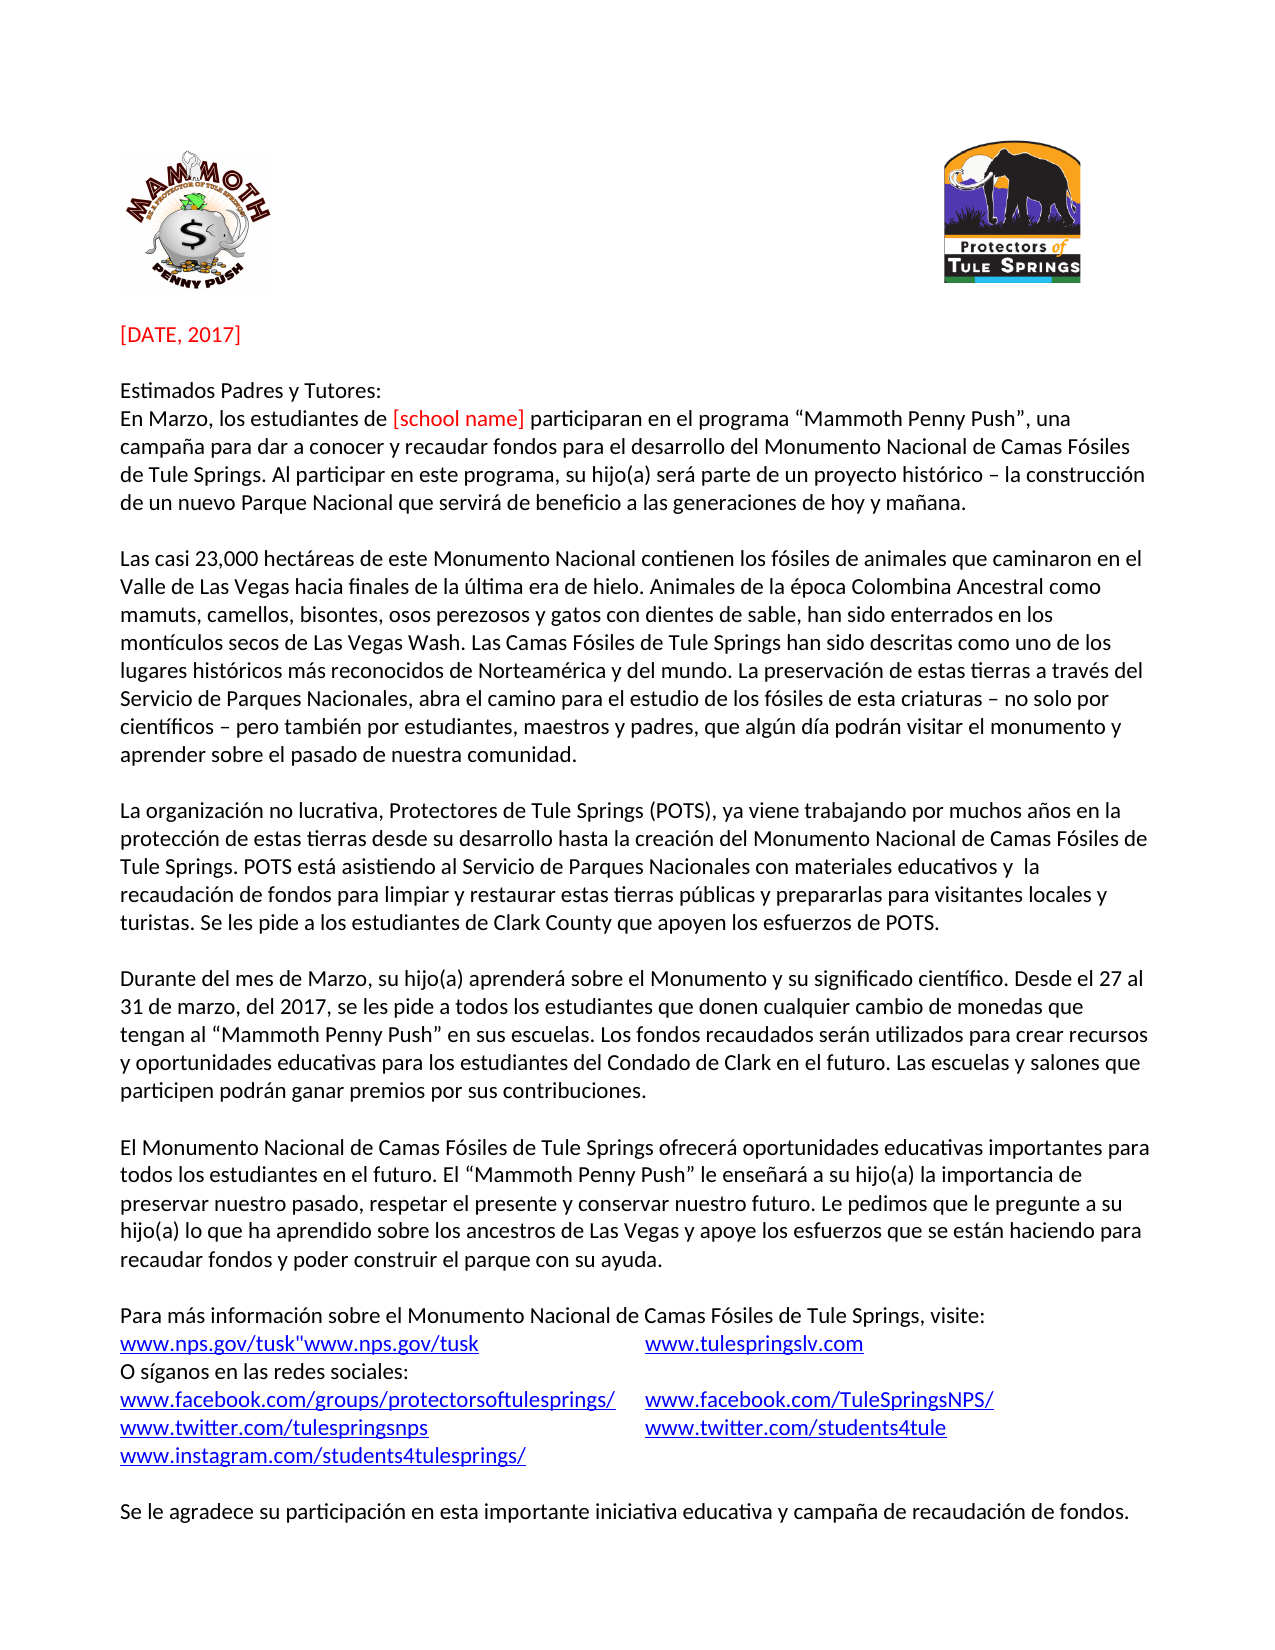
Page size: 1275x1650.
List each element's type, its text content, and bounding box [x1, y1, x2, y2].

text Las casi 23,000 hectáreas de este Monumento Nacional contienen los fósiles de animales que caminaron en el Valle de Las Vegas hacia finales de la última era de hielo. Animales de la época Colombina Ancestral como mamuts, camellos, bisontes, osos perezosos y gatos con dientes de sable, han sido enterrados en los montículos secos de Las Vegas Wash. Las Camas Fósiles de Tule Springs han sido descritas como uno de los lugares históricos más reconocidos de Norteamérica y del mundo. La preservación de estas tierras a través del Servicio de Parques Nacionales, abra el camino para el estudio de los fósiles de esta criaturas – no solo por científicos – pero también por estudiantes, maestros y padres, que algún día podrán visitar el monumento y aprender sobre el pasado de nuestra comunidad. [120, 544, 1155, 768]
text Se le agradece su participación en esta importante iniciativa educativa y campaña de recaudación de fondos. [120, 1497, 1155, 1525]
text Para más información sobre el Monumento Nacional de Camas Fósiles de Tule Springs, visite: [120, 1301, 1155, 1329]
picture [120, 150, 275, 292]
text La organización no lucrativa, Protectores de Tule Springs (POTS), ya viene trabajando por muchos años en la protección de estas tierras desde su desarrollo hasta la creación del Monumento Nacional de Camas Fósiles de Tule Springs. POTS está asistiendo al Servicio de Parques Nacionales con materiales educativos y la recaudación de fondos para limpiar y restaurar estas tierras públicas y prepararlas para visitantes locales y turistas. Se les pide a los estudiantes de Clark County que apoyen los esfuerzos de POTS. [120, 796, 1155, 936]
text www.twitter.com/tulespringsnps www.twitter.com/students4tule [120, 1413, 1155, 1441]
text En Marzo, los estudiantes de [school name] participaran en el programa “Mammoth Penny Push”, una campaña para dar a conocer y recaudar fondos para el desarrollo del Monumento Nacional de Camas Fósiles de Tule Springs. Al participar en este programa, su hijo(a) será parte de un proyecto histórico – la construcción de un nuevo Parque Nacional que servirá de beneficio a las generaciones de hoy y mañana. [120, 404, 1155, 516]
text [DATE, 2017] [120, 320, 1155, 348]
text www.nps.gov/tusk"www.nps.gov/tusk www.tulespringslv.com [120, 1329, 1155, 1357]
text Estimados Padres y Tutores: [120, 376, 1155, 404]
text Durante del mes de Marzo, su hijo(a) aprenderá sobre el Monumento y su significado científico. Desde el 27 al 31 de marzo, del 2017, se les pide a todos los estudiantes que donen cualquier cambio de monedas que tengan al “Mammoth Penny Push” en sus escuelas. Los fondos recaudados serán utilizados para crear recursos y oportunidades educativas para los estudiantes del Condado de Clark en el futuro. Las escuelas y salones que participen podrán ganar premios por sus contribuciones. [120, 964, 1155, 1104]
picture [942, 140, 1080, 282]
text www.instagram.com/students4tulesprings/ [120, 1441, 1155, 1469]
text El Monumento Nacional de Camas Fósiles de Tule Springs ofrecerá oportunidades educativas importantes para todos los estudiantes en el futuro. El “Mammoth Penny Push” le enseñará a su hijo(a) la importancia de preservar nuestro pasado, respetar el presente y conservar nuestro futuro. Le pedimos que le pregunte a su hijo(a) lo que ha aprendido sobre los ancestros de Las Vegas y apoye los esfuerzos que se están haciendo para recaudar fondos y poder construir el parque con su ayuda. [120, 1133, 1155, 1273]
text www.facebook.com/groups/protectorsoftulesprings/ www.facebook.com/TuleSpringsNPS/ [120, 1385, 1155, 1413]
text O síganos en las redes sociales: [120, 1357, 1155, 1385]
